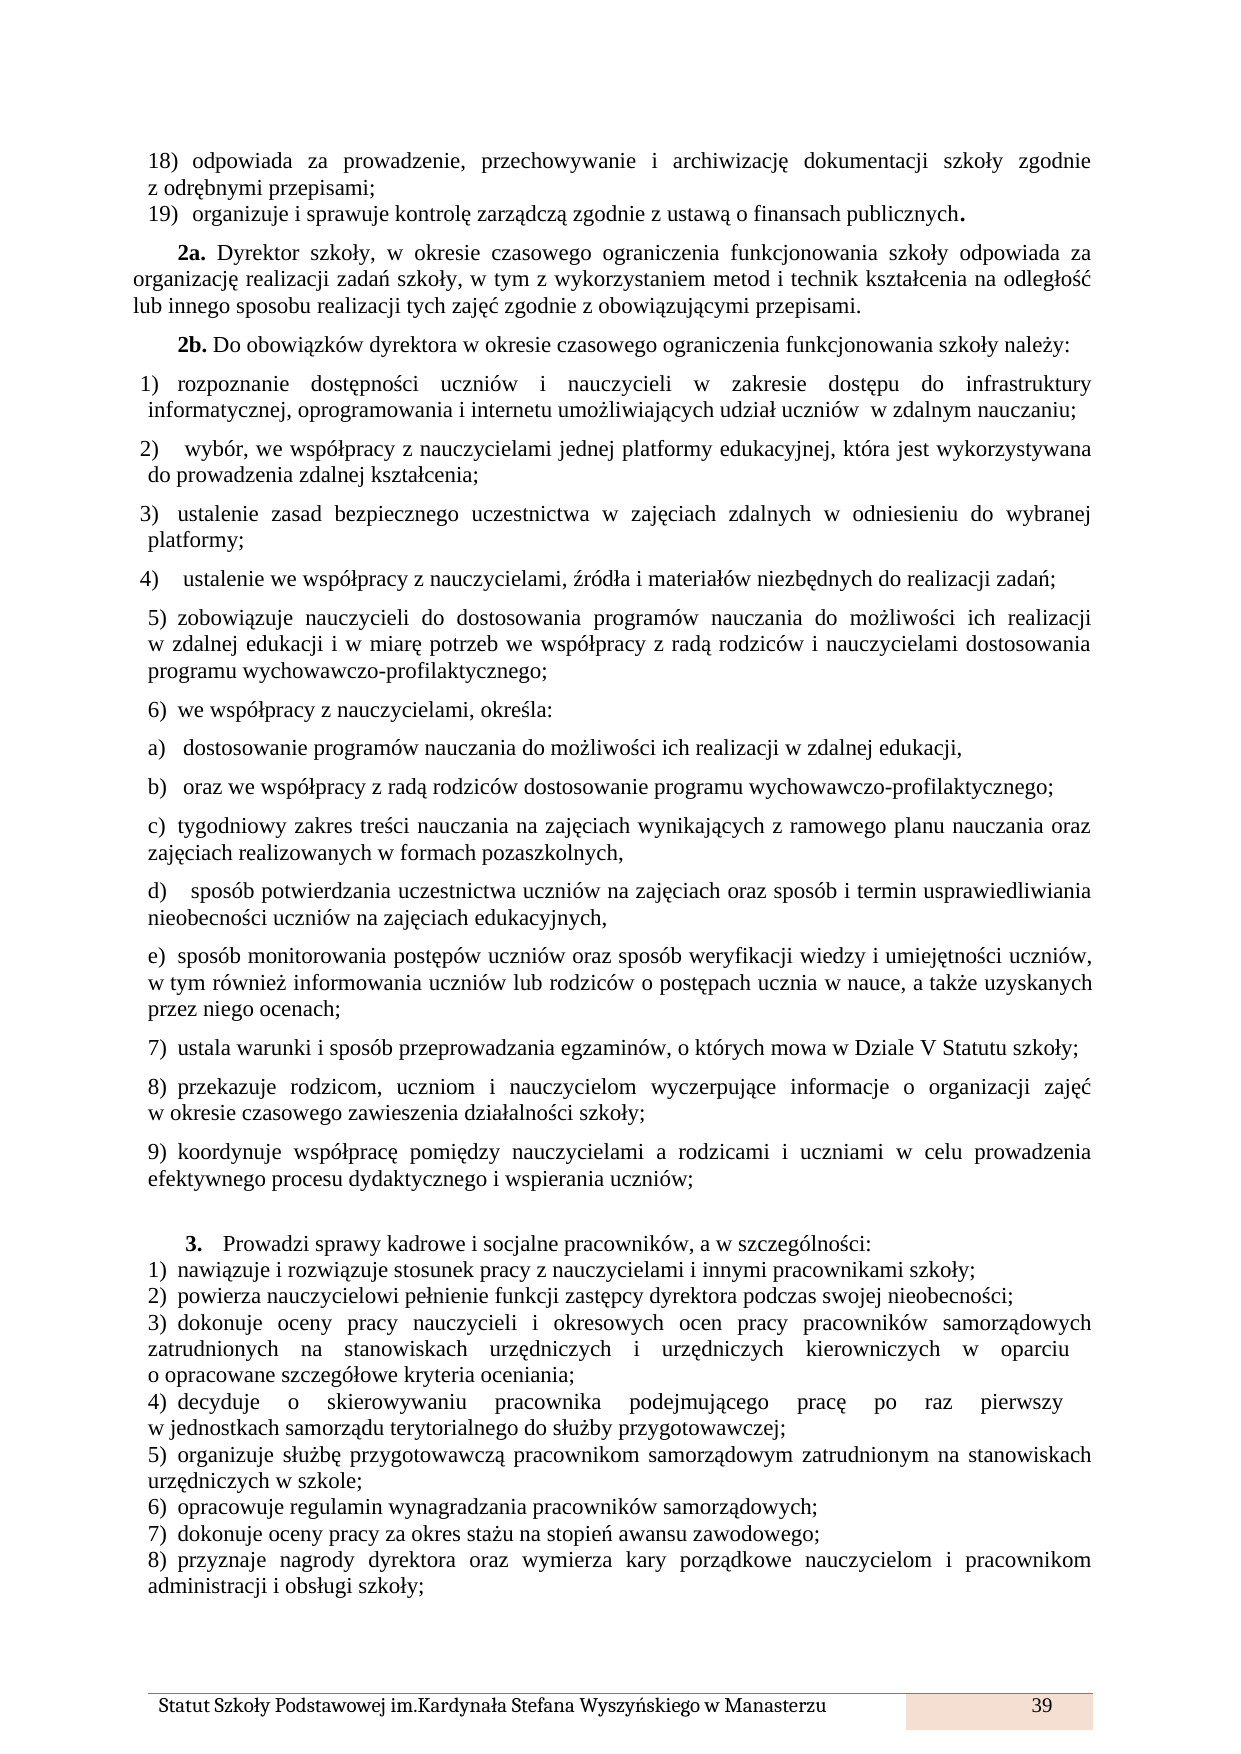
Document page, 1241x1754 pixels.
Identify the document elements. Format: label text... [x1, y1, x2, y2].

list sposób monitorowania postępów uczniów oraz sposób weryfikacji wiedzy i umiejętności uczniów, w tym również informowania uczniów lub rodziców o postępach ucznia w nauce, a także uzyskanych przez niego ocenach; [148, 943, 1093, 1022]
list ustalenie we współpracy z nauczycielami, źródła i materiałów niezbędnych do realizacji zadań; [139, 565, 1093, 592]
list przekazuje rodzicom, uczniom i nauczycielom wyczerpujące informacje o organizacji zajęć w okresie czasowego zawieszenia działalności szkoły; [148, 1073, 1093, 1126]
list ustalenie zasad bezpiecznego uczestnictwa w zajęciach zdalnych w odniesieniu do wybranej platformy; [139, 500, 1093, 553]
list koordynuje współpracę pomiędzy nauczycielami a rodzicami i uczniami w celu prowadzenia efektywnego procesu dydaktycznego i wspierania uczniów; [148, 1138, 1093, 1191]
list wybór, we współpracy z nauczycielami jednej platformy edukacyjnej, która jest wykorzystywana do prowadzenia zdalnej kształcenia; [139, 435, 1093, 487]
list tygodniowy zakres treści nauczania na zajęciach wynikających z ramowego planu nauczania oraz zajęciach realizowanych w formach pozaszkolnych, [148, 812, 1093, 865]
list Prowadzi sprawy kadrowe i socjalne pracowników, a w szczególności: [185, 1230, 1093, 1256]
list dostosowanie programów nauczania do możliwości ich realizacji w zdalnej edukacji, [148, 734, 1093, 761]
list odpowiada za prowadzenie, przechowywanie i archiwizację dokumentacji szkoły zgodnie z odrębnymi przepisami; [148, 148, 1093, 200]
list rozpoznanie dostępności uczniów i nauczycieli w zakresie dostępu do infrastruktury informatycznej, oprogramowania i internetu umożliwiających udział uczniów w zdalnym nauczaniu; [139, 369, 1093, 422]
list powierza nauczycielowi pełnienie funkcji zastępcy dyrektora podczas swojej nieobecności; [148, 1282, 1093, 1309]
text 2a. Dyrektor szkoły, w okresie czasowego ograniczenia funkcjonowania szkoły odpowiada za organizację realizacji zadań szkoły, w tym z wykorzystaniem metod i technik kształcenia na odległość lub innego sposobu realizacji tych zajęć zgodnie z obowiązującymi przepisami. [133, 239, 1093, 318]
list dokonuje oceny pracy za okres stażu na stopień awansu zawodowego; [148, 1520, 1093, 1546]
list decyduje o skierowywaniu pracownika podejmującego pracę po raz pierwszy w jednostkach samorządu terytorialnego do służby przygotowawczej; [148, 1388, 1093, 1441]
list organizuje służbę przygotowawczą pracownikom samorządowym zatrudnionym na stanowiskach urzędniczych w szkole; [148, 1441, 1093, 1493]
list we współpracy z nauczycielami, określa: [148, 696, 1093, 722]
list ustala warunki i sposób przeprowadzania egzaminów, o których mowa w Dziale V Statutu szkoły; [148, 1034, 1093, 1061]
list sposób potwierdzania uczestnictwa uczniów na zajęciach oraz sposób i termin usprawiedliwiania nieobecności uczniów na zajęciach edukacyjnych, [148, 877, 1093, 930]
list organizuje i sprawuje kontrolę zarządczą zgodnie z ustawą o finansach publicznych. [148, 200, 1093, 227]
list oraz we współpracy z radą rodziców dostosowanie programu wychowawczo-profilaktycznego; [148, 773, 1093, 800]
list dokonuje oceny pracy nauczycieli i okresowych ocen pracy pracowników samorządowych zatrudnionych na stanowiskach urzędniczych i urzędniczych kierowniczych w oparciu o opracowane szczegółowe kryteria oceniania; [148, 1309, 1093, 1388]
list nawiązuje i rozwiązuje stosunek pracy z nauczycielami i innymi pracownikami szkoły; [148, 1256, 1093, 1282]
list opracowuje regulamin wynagradzania pracowników samorządowych; [148, 1493, 1093, 1520]
list zobowiązuje nauczycieli do dostosowania programów nauczania do możliwości ich realizacji w zdalnej edukacji i w miarę potrzeb we współpracy z radą rodziców i nauczycielami dostosowania programu wychowawczo-profilaktycznego; [148, 604, 1093, 683]
list przyznaje nagrody dyrektora oraz wymierza kary porządkowe nauczycielom i pracownikom administracji i obsługi szkoły; [148, 1546, 1093, 1599]
text 2b. Do obowiązków dyrektora w okresie czasowego ograniczenia funkcjonowania szkoły należy: [133, 331, 1093, 357]
